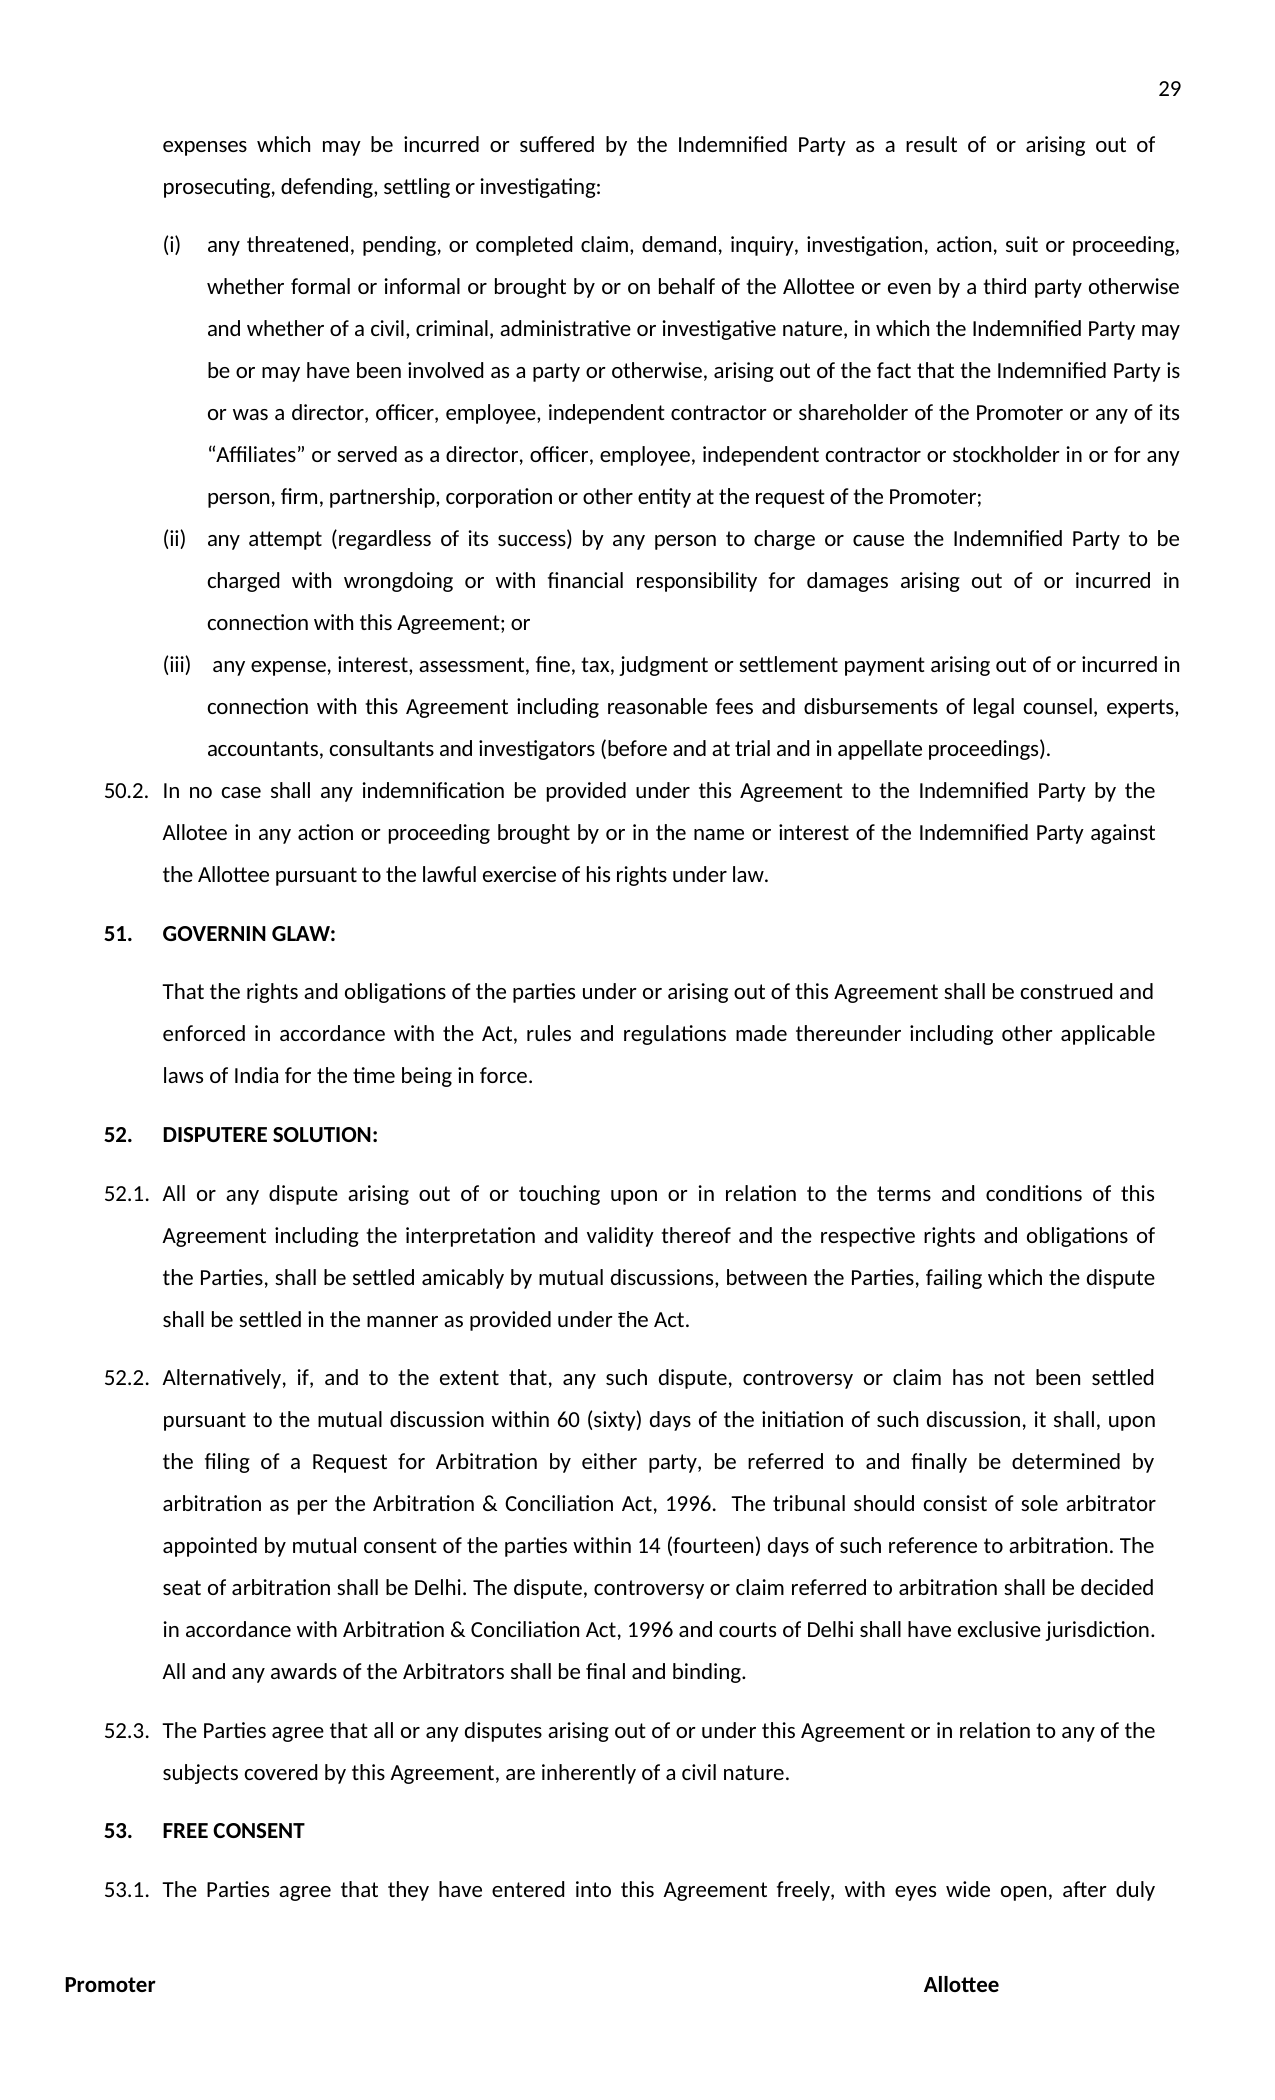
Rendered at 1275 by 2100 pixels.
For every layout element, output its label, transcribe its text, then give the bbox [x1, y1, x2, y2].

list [103, 1875, 1158, 1903]
list Alternatively, if, and to the extent that, any such dispute, controversy or claim has not been settled pursuant to the mutual discussion within 60 (sixty) days of the initiation of such discussion, it shall, upon the filing of a Request for Arbitration by either party, be referred to and finally be determined by arbitration as per the Arbitration & Conciliation Act, 1996. The tribunal should consist of sole arbitrator appointed by mutual consent of the parties within 14 (fourteen) days of such reference to arbitration. The seat of arbitration shall be Delhi. The dispute, controversy or claim referred to arbitration shall be decided in accordance with Arbitration & Conciliation Act, 1996 and courts of Delhi shall have exclusive jurisdiction. All and any awards of the Arbitrators shall be final and binding. [103, 1363, 1158, 1685]
list All or any dispute arising out of or touching upon or in relation to the terms and conditions of this Agreement including the interpretation and validity thereof and the respective rights and obligations of the Parties, shall be settled amicably by mutual discussions, between the Parties, failing which the dispute shall be settled in the manner as provided under the Act. [103, 1179, 1158, 1333]
text That the rights and obligations of the parties under or arising out of this Agreement shall be construed and enforced in accordance with the Act, rules and regulations made thereunder including other applicable laws of India for the time being in force. [162, 977, 1157, 1089]
subtitle any threatened, pending, or completed claim, demand, inquiry, investigation, action, suit or proceeding, whether formal or informal or brought by or on behalf of the Allottee or even by a third party otherwise and whether of a civil, criminal, administrative or investigative nature, in which the Indemnified Party may be or may have been involved as a party or otherwise, arising out of the fact that the Indemnified Party is or was a director, officer, employee, independent contractor or shareholder of the Promoter or any of its “Affiliates” or served as a director, officer, employee, independent contractor or stockholder in or for any person, firm, partnership, corporation or other entity at the request of the Promoter; [162, 231, 1181, 510]
subtitle any expense, interest, assessment, fine, tax, judgment or settlement payment arising out of or incurred in connection with this Agreement including reasonable fees and disbursements of legal counsel, experts, accountants, consultants and investigators (before and at trial and in appellate proceedings). [162, 650, 1181, 762]
list The Parties agree that all or any disputes arising out of or under this Agreement or in relation to any of the subjects covered by this Agreement, are inherently of a civil nature. [103, 1716, 1158, 1786]
subtitle DISPUTERE SOLUTION: [103, 1120, 1181, 1148]
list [103, 130, 1158, 200]
subtitle FREE CONSENT [103, 1816, 1181, 1844]
subtitle GOVERNIN GLAW: [103, 919, 1181, 947]
subtitle any attempt (regardless of its success) by any person to charge or cause the Indemnified Party to be charged with wrongdoing or with financial responsibility for damages arising out of or incurred in connection with this Agreement; or [162, 524, 1181, 636]
list In no case shall any indemnification be provided under this Agreement to the Indemnified Party by the Allotee in any action or proceeding brought by or in the name or interest of the Indemnified Party against the Allottee pursuant to the lawful exercise of his rights under law. [103, 776, 1158, 888]
